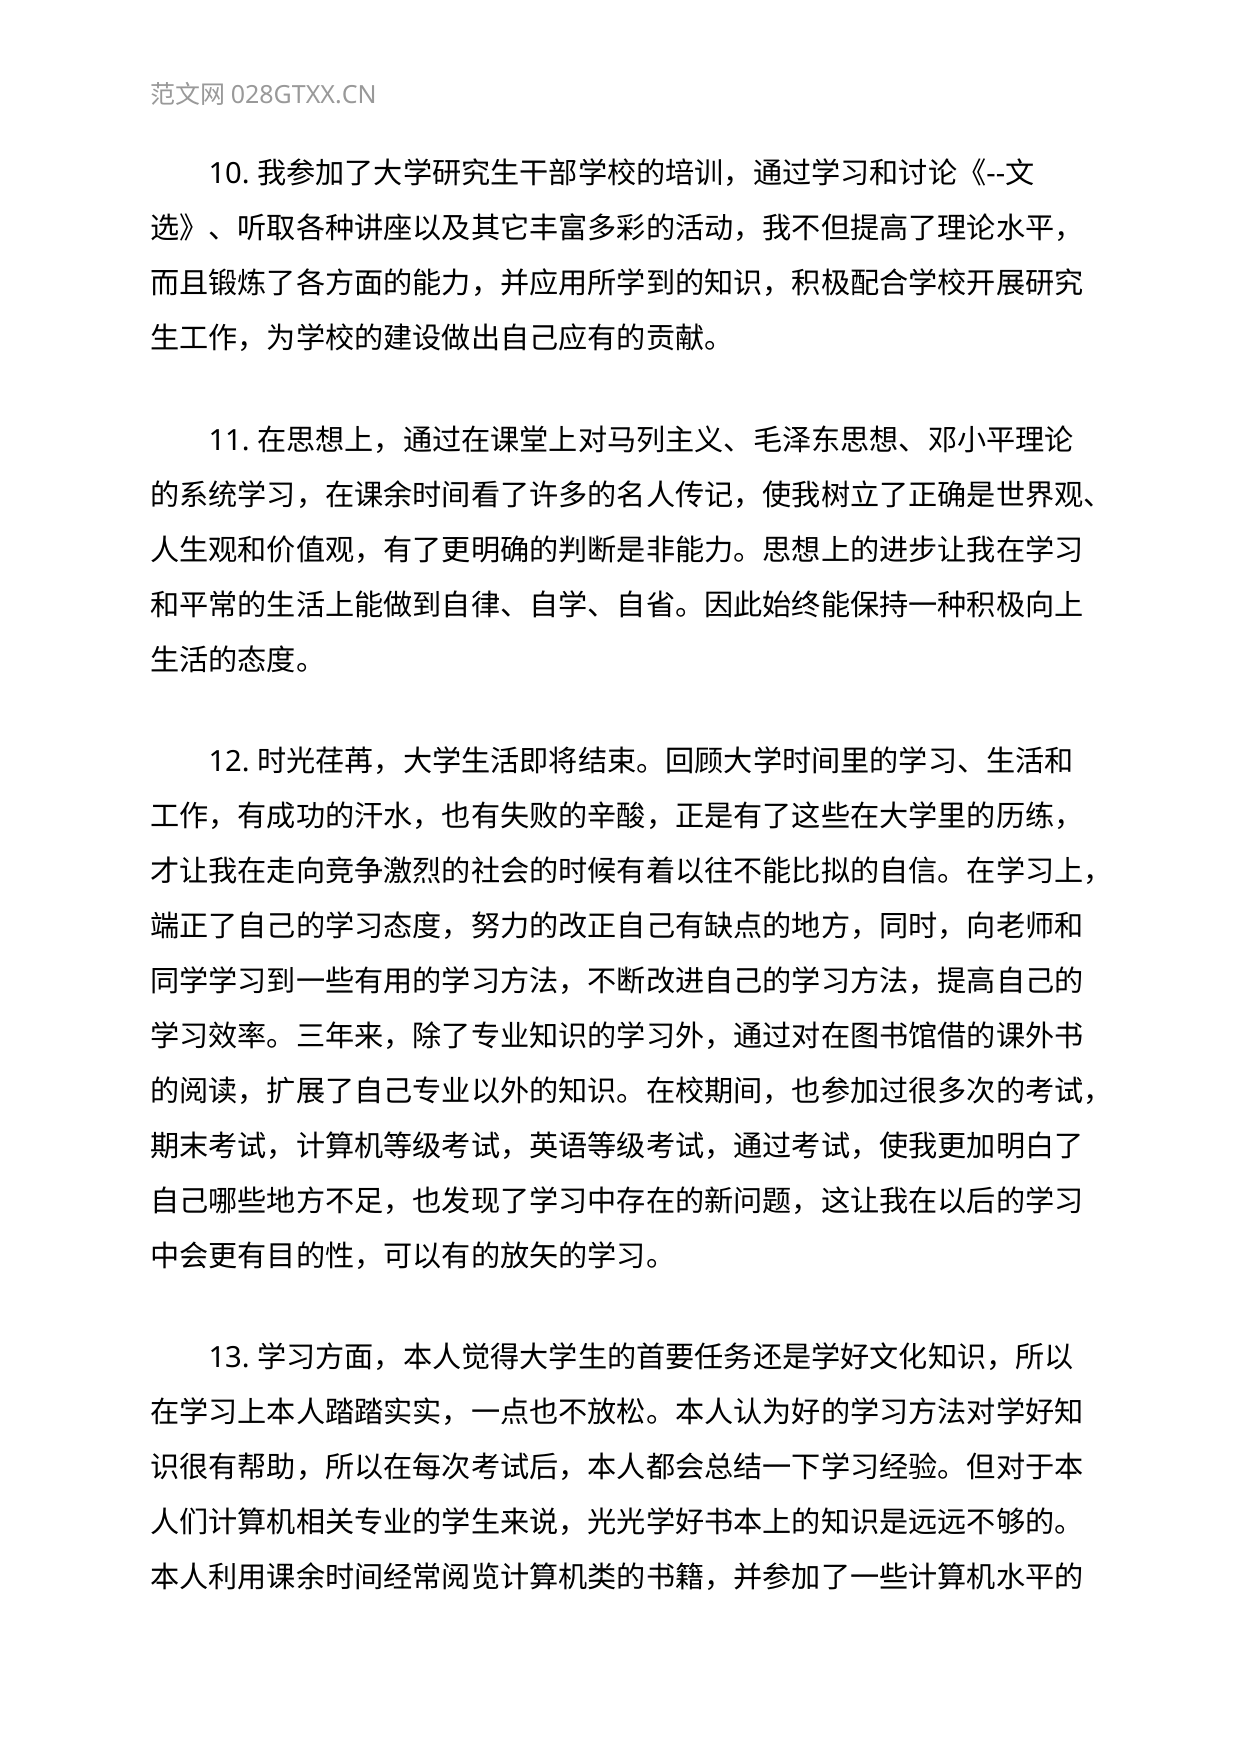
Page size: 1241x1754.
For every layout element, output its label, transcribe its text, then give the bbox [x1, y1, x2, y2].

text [150, 1334, 1090, 1596]
text 10. 我参加了大学研究生干部学校的培训，通过学习和讨论《--文选》、听取各种讲座以及其它丰富多彩的活动，我不但提高了理论水平，而且锻炼了各方面的能力，并应用所学到的知识，积极配合学校开展研究生工作，为学校的建设做出自己应有的贡献。 [150, 150, 1090, 357]
text 12. 时光荏苒，大学生活即将结束。回顾大学时间里的学习、生活和工作，有成功的汗水，也有失败的辛酸，正是有了这些在大学里的历练，才让我在走向竞争激烈的社会的时候有着以往不能比拟的自信。在学习上，端正了自己的学习态度，努力的改正自己有缺点的地方，同时，向老师和同学学习到一些有用的学习方法，不断改进自己的学习方法，提高自己的学习效率。三年来，除了专业知识的学习外，通过对在图书馆借的课外书的阅读，扩展了自己专业以外的知识。在校期间，也参加过很多次的考试，期末考试，计算机等级考试，英语等级考试，通过考试，使我更加明白了自己哪些地方不足，也发现了学习中存在的新问题，这让我在以后的学习中会更有目的性，可以有的放矢的学习。 [150, 738, 1090, 1274]
text 11. 在思想上，通过在课堂上对马列主义、毛泽东思想、邓小平理论的系统学习，在课余时间看了许多的名人传记，使我树立了正确是世界观、人生观和价值观，有了更明确的判断是非能力。思想上的进步让我在学习和平常的生活上能做到自律、自学、自省。因此始终能保持一种积极向上生活的态度。 [150, 417, 1090, 678]
